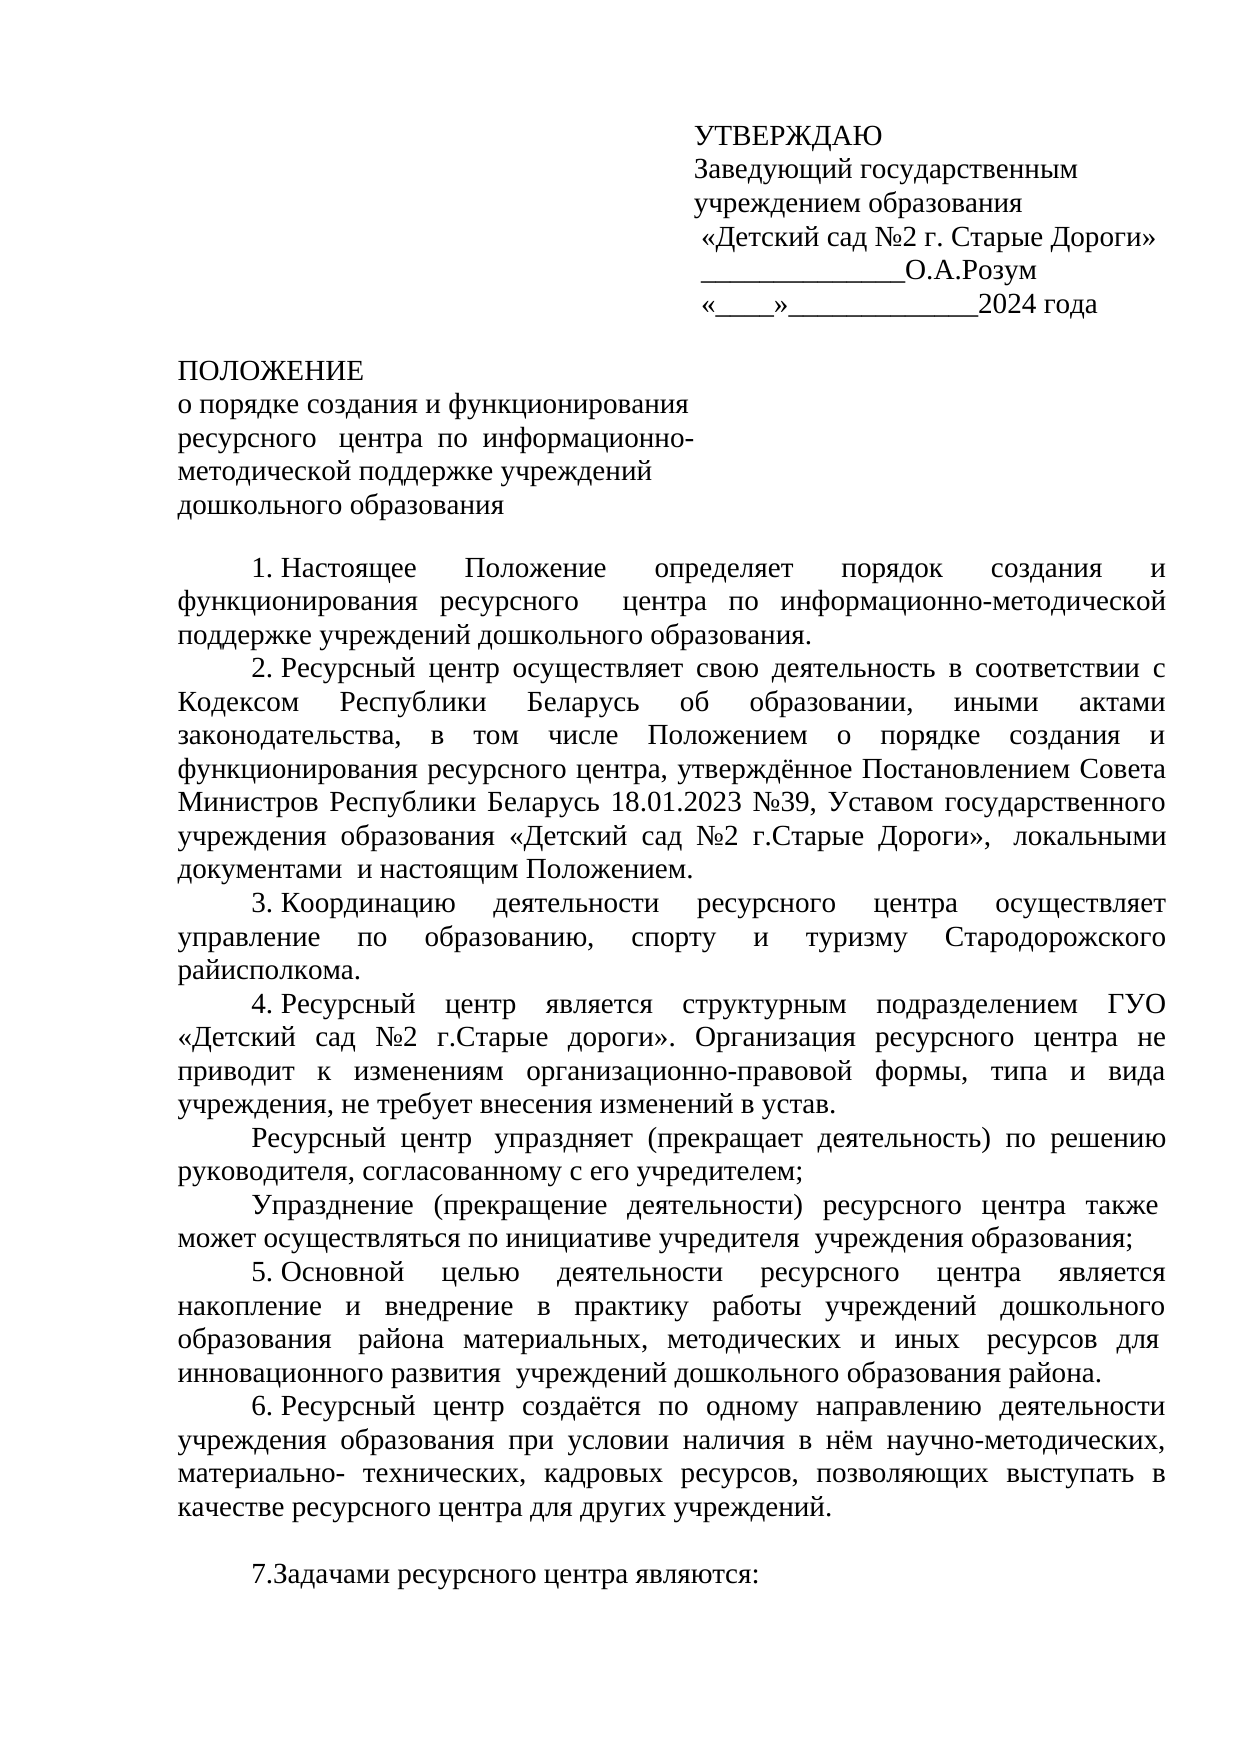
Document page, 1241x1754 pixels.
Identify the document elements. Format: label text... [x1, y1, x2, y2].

list Ресурсный центр осуществляет свою деятельность в соответствии с Кодексом Республики Беларусь об образовании, иными актами законодательства, в том числе Положением о порядке создания и функционирования ресурсного центра, утверждённое Постановлением Совета Министров Республики Беларусь 18.01.2023 №39, Уставом государственного учреждения образования «Детский сад №2 г.Старые Дороги», локальными документами и настоящим Положением. [177, 650, 1167, 885]
list Основной целью деятельности ресурсного центра является накопление и внедрение в практику работы учреждений дошкольного образования района материальных, методических и иных ресурсов для инновационного развития учреждений дошкольного образования района. [177, 1254, 1167, 1388]
text «____»_____________2024 года [693, 286, 1167, 319]
text о порядке создания и функционирования [177, 386, 1167, 420]
list Ресурсный центр создаётся по одному направлению деятельности учреждения образования при условии наличия в нём научно-методических, материально- технических, кадровых ресурсов, позволяющих выступать в качестве ресурсного центра для других учреждений. [177, 1388, 1167, 1522]
text 7.Задачами ресурсного центра являются: [177, 1556, 1167, 1589]
list Ресурсный центр является структурным подразделением ГУО «Детский сад №2 г.Старые дороги». Организация ресурсного центра не приводит к изменениям организационно-правовой формы, типа и вида учреждения, не требует внесения изменений в устав. [177, 986, 1167, 1120]
text «Детский сад №2 г. Старые Дороги» [693, 219, 1167, 252]
text ______________О.А.Розум [693, 252, 1167, 286]
text Ресурсный центр упраздняет (прекращает деятельность) по решению руководителя, согласованному с его учредителем; [177, 1120, 1167, 1187]
text Заведующий государственным [693, 152, 1167, 185]
text методической поддержке учреждений [177, 453, 1167, 487]
text ПОЛОЖЕНИЕ [177, 353, 1167, 386]
text дошкольного образования [177, 487, 1167, 521]
list Координацию деятельности ресурсного центра осуществляет управление по образованию, спорту и туризму Стародорожского райисполкома. [177, 885, 1167, 986]
text учреждением образования [693, 185, 1167, 219]
text УТВЕРЖДАЮ [693, 118, 1167, 152]
list Настоящее Положение определяет порядок создания и функционирования ресурсного центра по информационно-методической поддержке учреждений дошкольного образования. [177, 550, 1167, 650]
text ресурсного центра по информационно- [177, 420, 1167, 453]
text Упразднение (прекращение деятельности) ресурсного центра также может осуществляться по инициативе учредителя учреждения образования; [177, 1187, 1167, 1254]
